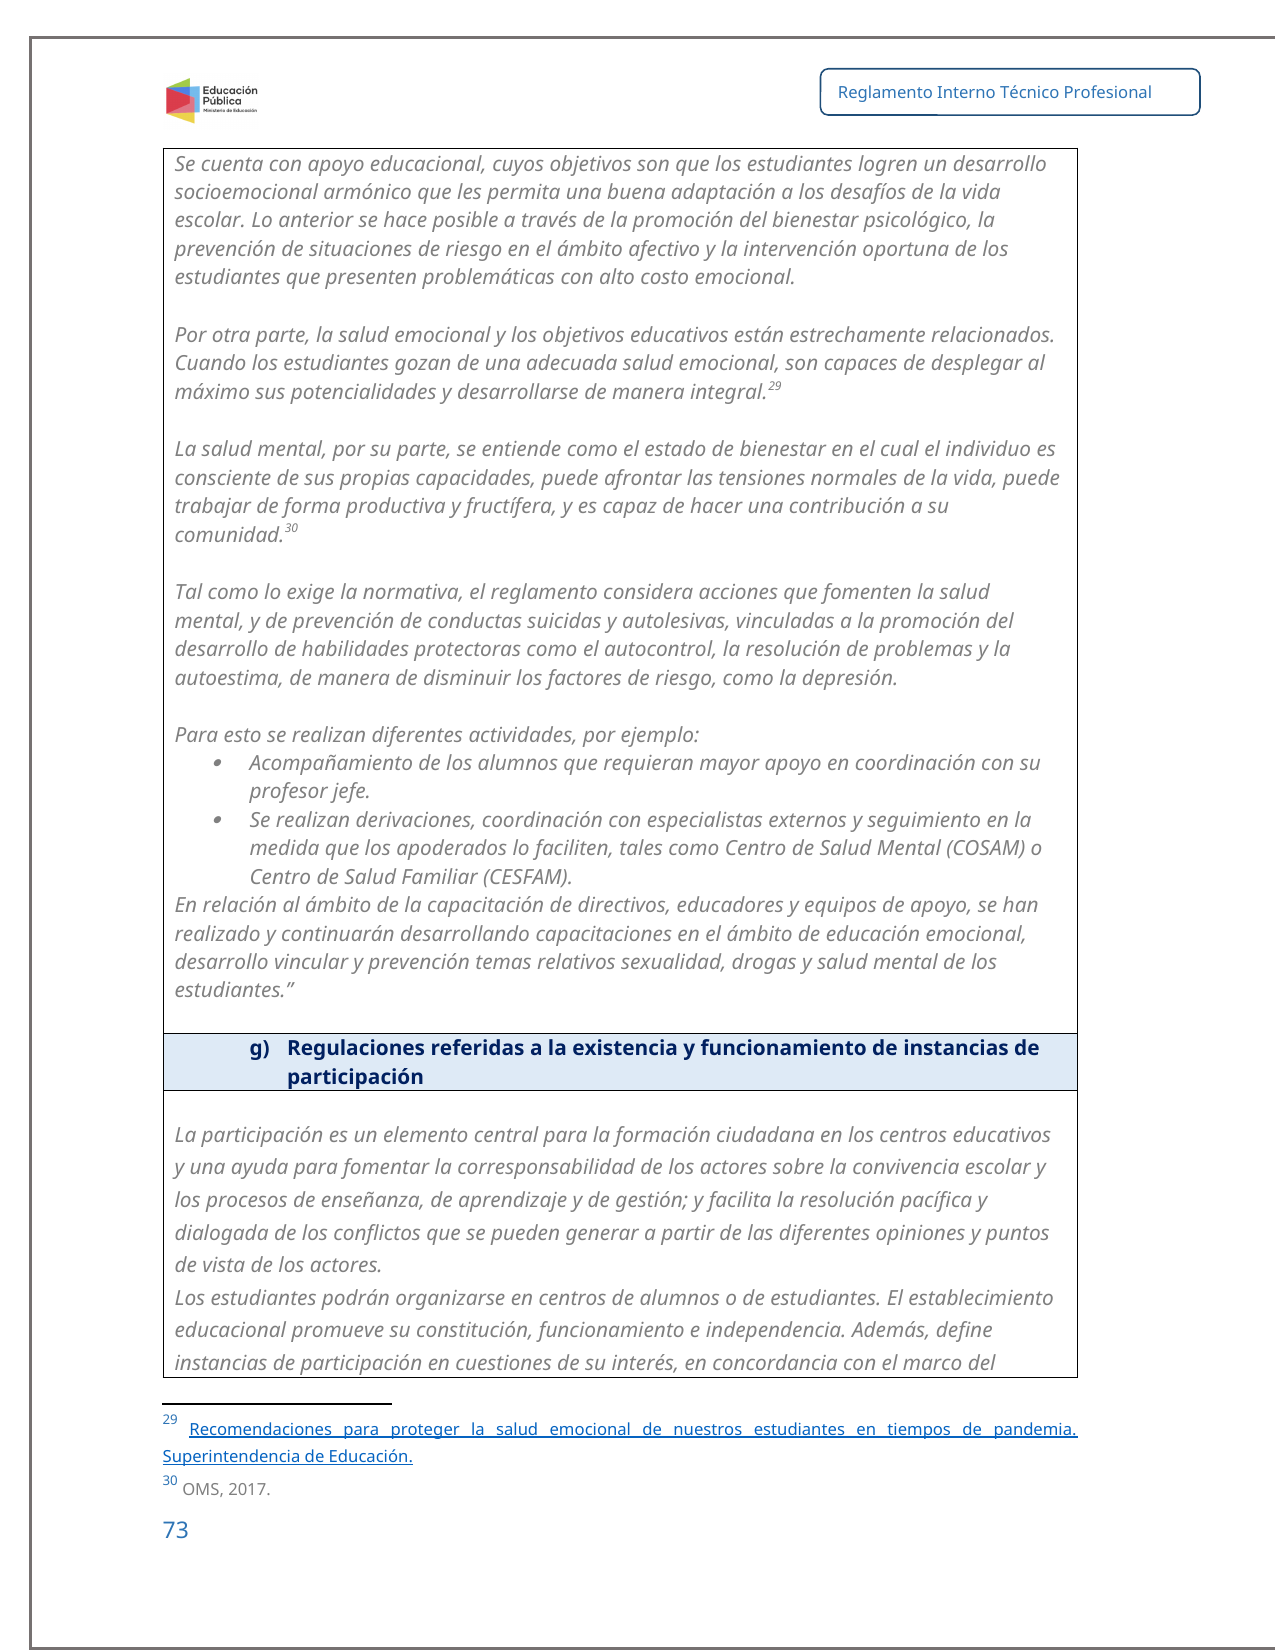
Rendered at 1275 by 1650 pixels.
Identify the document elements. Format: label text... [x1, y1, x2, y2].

table_cell Regulaciones referidas a la existencia y funcionamiento de instancias de participación [164, 1034, 1077, 1090]
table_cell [164, 149, 1077, 1032]
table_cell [164, 1091, 1077, 1377]
picture [162, 73, 260, 130]
